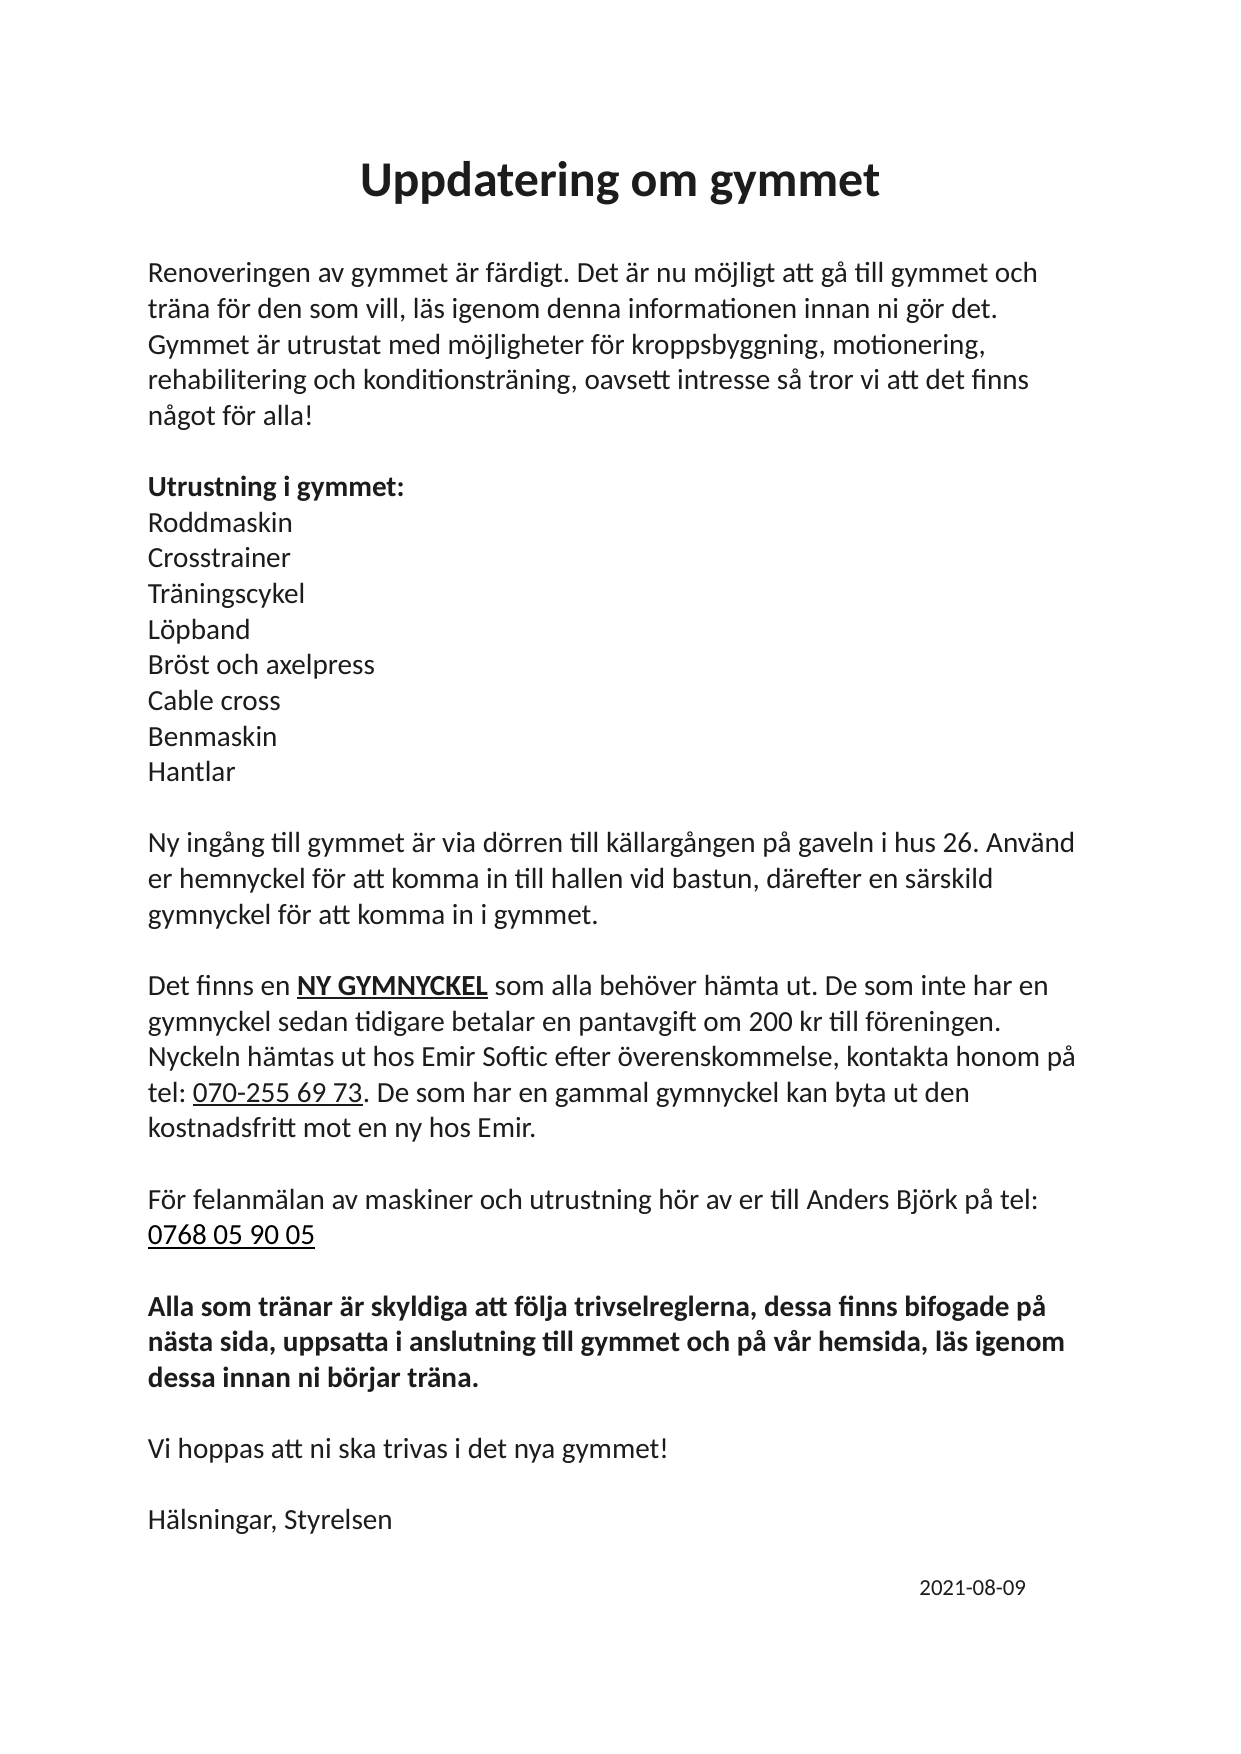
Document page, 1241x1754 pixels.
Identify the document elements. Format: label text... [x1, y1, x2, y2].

text Utrustning i gymmet: [148, 468, 1093, 504]
text Hälsningar, Styrelsen [148, 1501, 1093, 1537]
text Träningscykel [148, 575, 1093, 611]
text För felanmälan av maskiner och utrustning hör av er till Anders Björk på tel: 0768 05 90 05 [148, 1181, 1093, 1252]
text Vi hoppas att ni ska trivas i det nya gymmet! [148, 1430, 1093, 1466]
text Bröst och axelpress [148, 646, 1093, 682]
text Det finns en NY GYMNYCKEL som alla behöver hämta ut. De som inte har en gymnyckel sedan tidigare betalar en pantavgift om 200 kr till föreningen. Nyckeln hämtas ut hos Emir Softic efter överenskommelse, kontakta honom på tel: 070-255 69 73. De som har en gammal gymnyckel kan byta ut den kostnadsfritt mot en ny hos Emir. [148, 967, 1093, 1145]
text Benmaskin [148, 718, 1093, 753]
text Löpband [148, 611, 1093, 646]
text Roddmaskin [148, 504, 1093, 539]
text Crosstrainer [148, 539, 1093, 575]
text Alla som tränar är skyldiga att följa trivselreglerna, dessa finns bifogade på nästa sida, uppsatta i anslutning till gymmet och på vår hemsida, läs igenom dessa innan ni börjar träna. [148, 1288, 1093, 1394]
text Ny ingång till gymmet är via dörren till källargången på gaveln i hus 26. Använd er hemnyckel för att komma in till hallen vid bastun, därefter en särskild gymnyckel för att komma in i gymmet. [148, 824, 1093, 931]
text Gymmet är utrustat med möjligheter för kroppsbyggning, motionering, rehabilitering och konditionsträning, oavsett intresse så tror vi att det finns något för alla! [148, 326, 1093, 433]
text Hantlar [148, 753, 1093, 789]
text Cable cross [148, 682, 1093, 718]
text 2021-08-09 [148, 1573, 1093, 1601]
text Uppdatering om gymmet [148, 148, 1093, 209]
text Renoveringen av gymmet är färdigt. Det är nu möjligt att gå till gymmet och träna för den som vill, läs igenom denna informationen innan ni gör det. [148, 254, 1093, 326]
